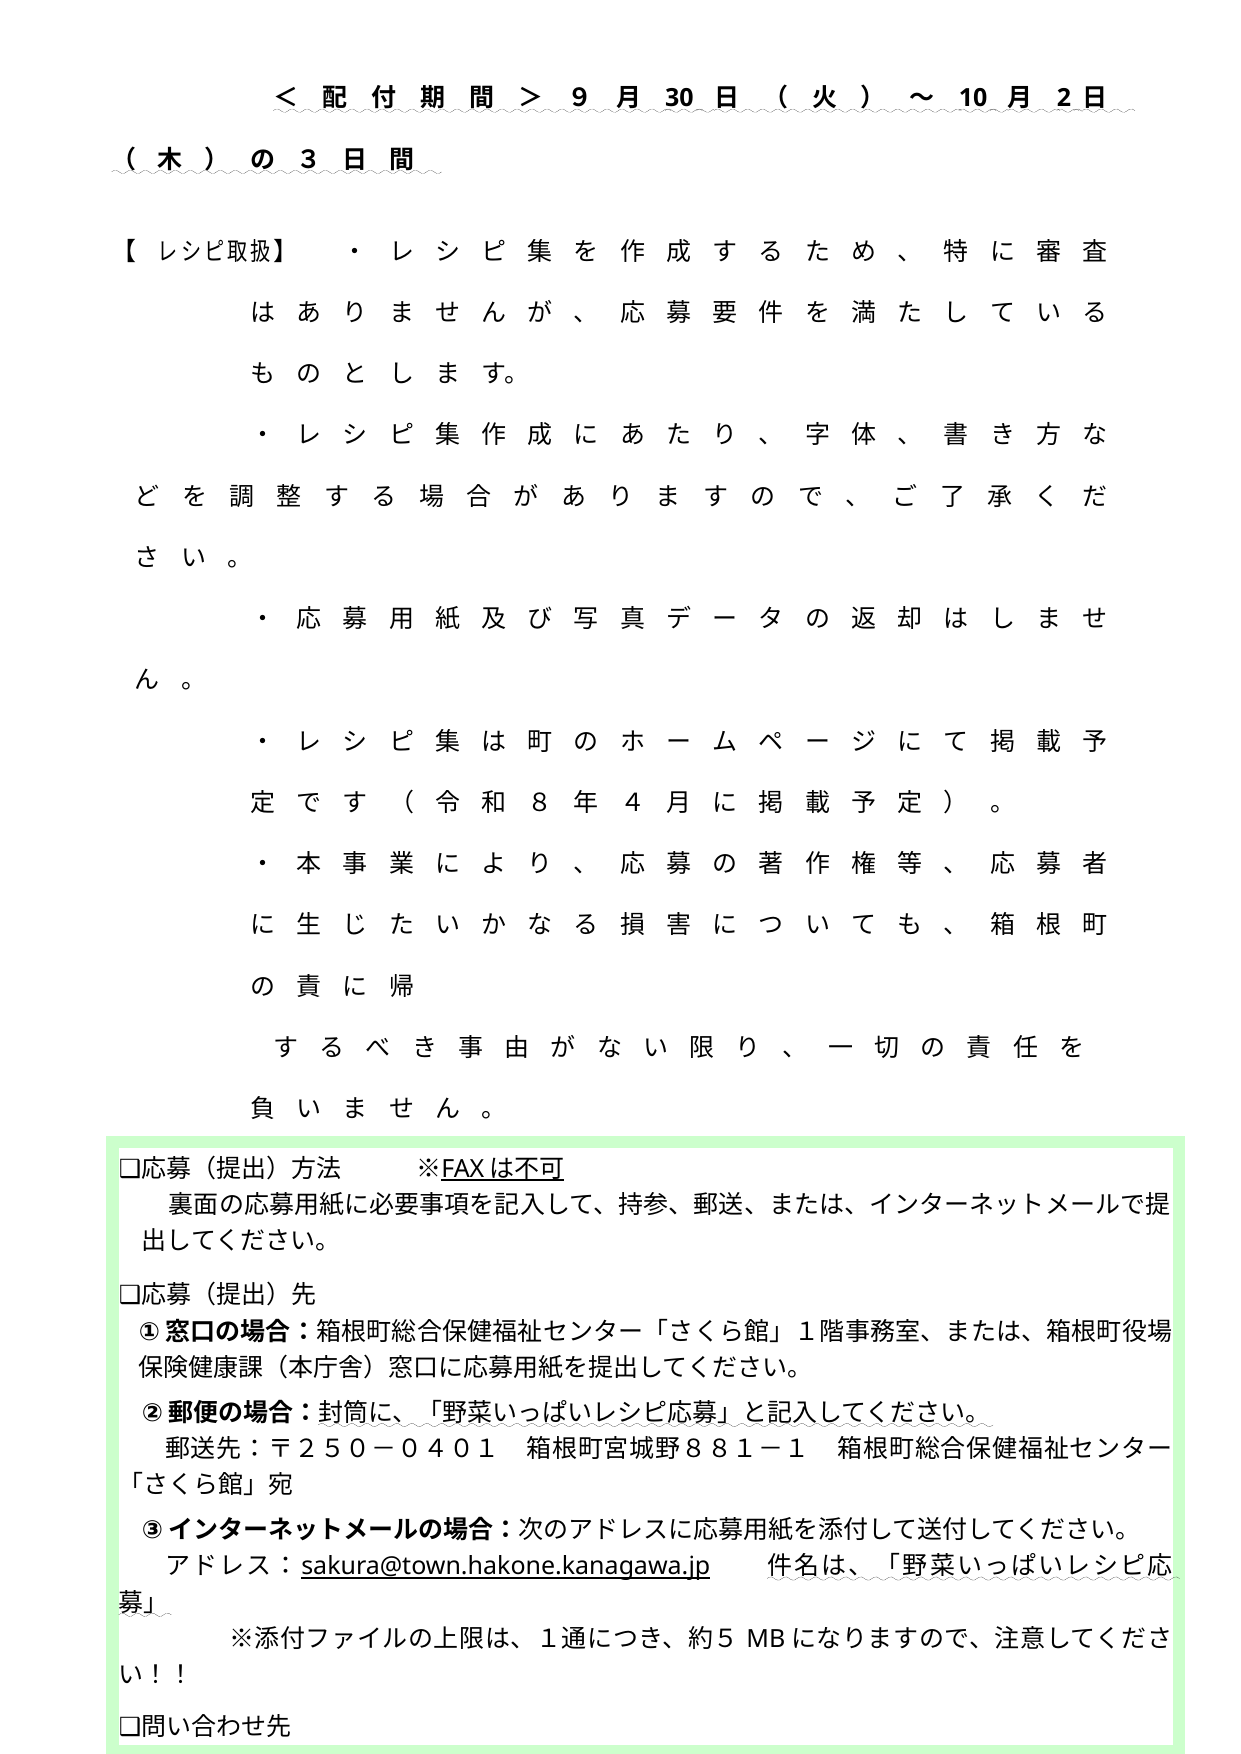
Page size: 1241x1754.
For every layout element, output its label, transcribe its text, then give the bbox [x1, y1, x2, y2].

text ・応募用紙及び写真データの返却はしません。 [117, 586, 1129, 708]
text ・レシピ集作成にあたり、字体、書き方などを調整する場合がありますので、ご了承ください。 [117, 402, 1129, 586]
text 【レシピ取扱】 ・レシピ集を作成するため、特に審査はありませんが、応募要件を満たしているものとします。 [111, 218, 1129, 402]
text するべき事由がない限り、一切の責任を負いません。 [227, 1015, 1129, 1136]
text ・レシピ集は町のホームページにて掲載予定です（令和８年４月に掲載予定）。 [233, 708, 1129, 831]
text ＜配付期間＞９月30日（火）～10月2日（木）の３日間 [111, 65, 1129, 188]
text ・本事業により、応募の著作権等、応募者に生じたいかなる損害についても、箱根町の責に帰 [233, 831, 1129, 1015]
